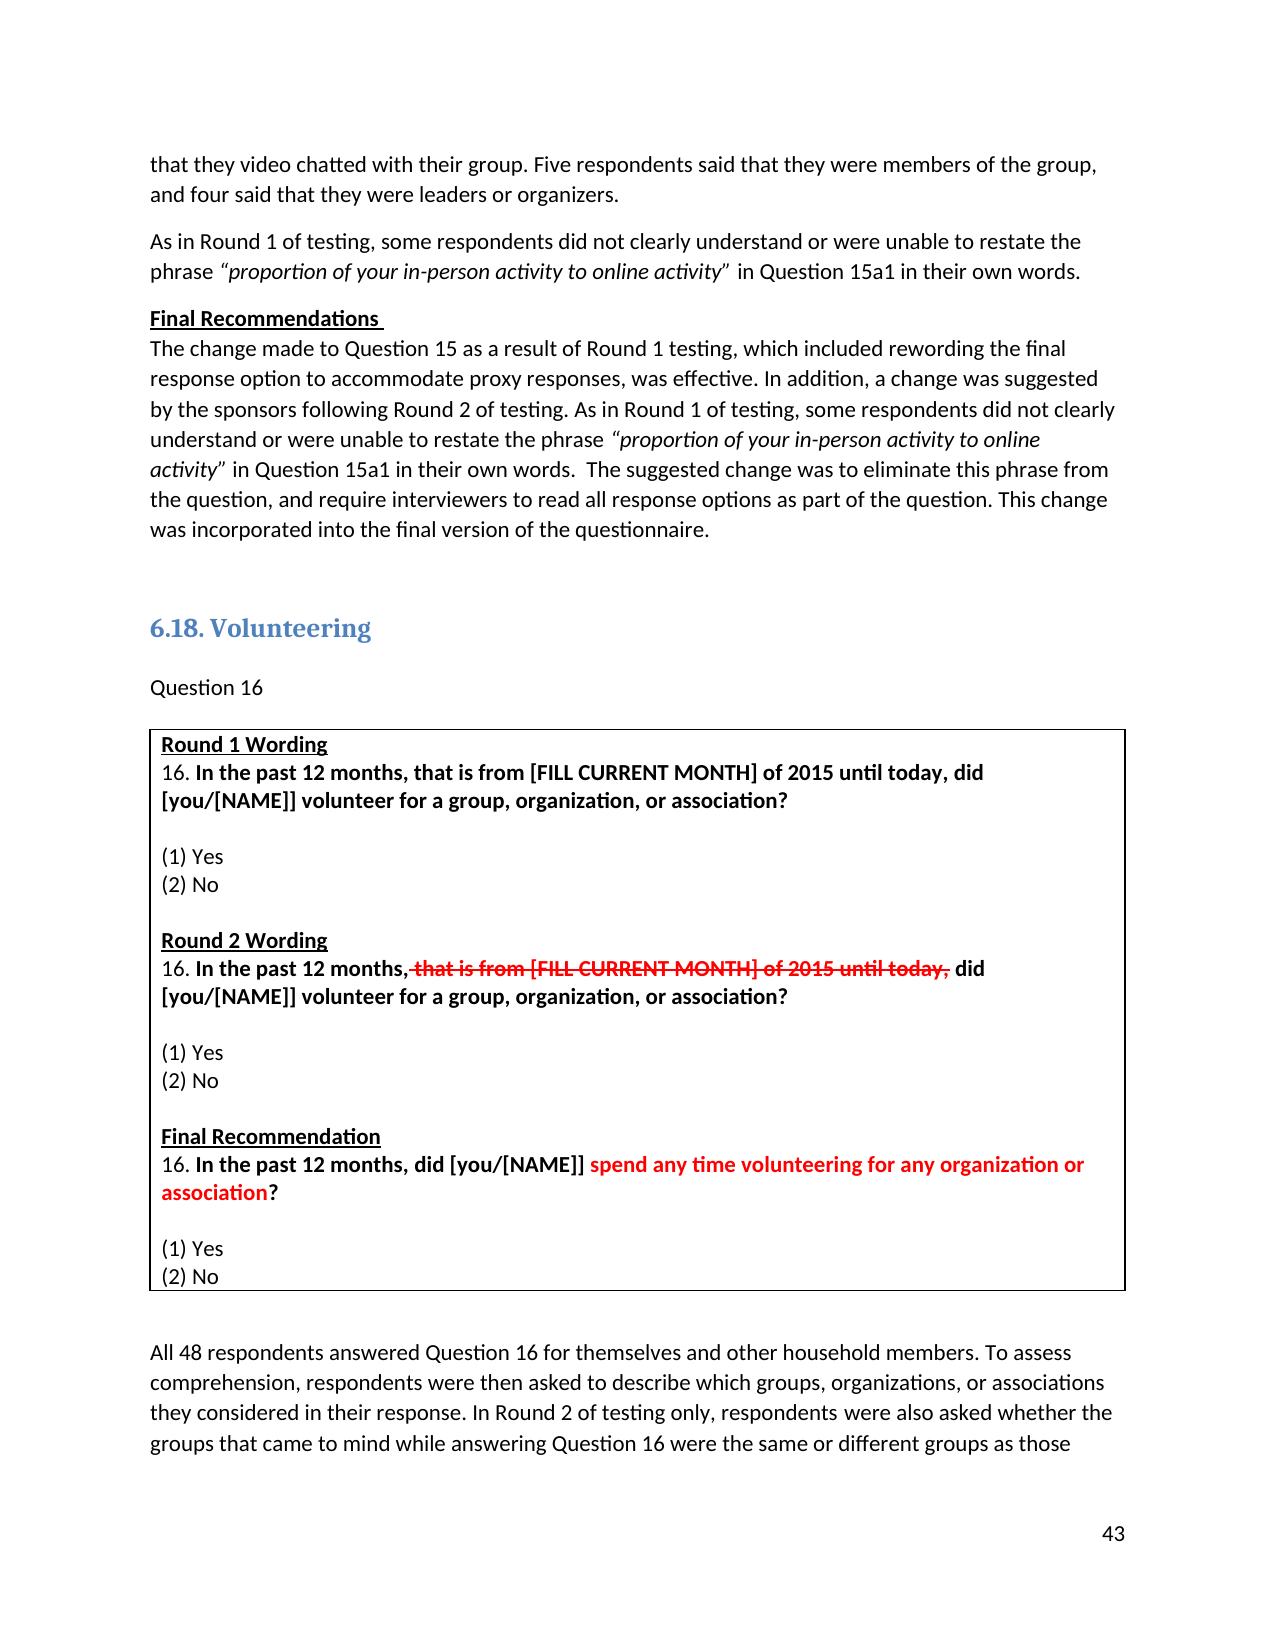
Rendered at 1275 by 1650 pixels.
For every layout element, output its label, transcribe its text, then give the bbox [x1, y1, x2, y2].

text Question 16 [150, 673, 1125, 701]
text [150, 150, 1125, 208]
text As in Round 1 of testing, some respondents did not clearly understand or were unable to restate the phrase “proportion of your in-person activity to online activity” in Question 15a1 in their own words. [150, 227, 1125, 285]
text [150, 1338, 1125, 1457]
text The change made to Question 15 as a result of Round 1 testing, which included rewording the final response option to accommodate proxy responses, was effective. In addition, a change was suggested by the sponsors following Round 2 of testing. As in Round 1 of testing, some respondents did not clearly understand or were unable to restate the phrase “proportion of your in-person activity to online activity” in Question 15a1 in their own words. The suggested change was to eliminate this phrase from the question, and require interviewers to read all response options as part of the question. This change was incorporated into the final version of the questionnaire. [150, 334, 1125, 544]
text Final Recommendations [150, 304, 1125, 332]
subtitle Volunteering [150, 613, 1125, 645]
table_header Round 1 Wording 16. In the past 12 months, that is from [FILL CURRENT MONTH] of 2015 until today, did [you/[NAME]] volunteer for a group, organization, or association? (1) Yes (2) No Round 2 Wording 16. In the past 12 months, that is from [FILL CURRENT MONTH] of 2015 until today, did [you/[NAME]] volunteer for a group, organization, or association? (1) Yes (2) No Final Recommendation 16. In the past 12 months, did [you/[NAME]] spend any time volunteering for any organization or association? (1) Yes (2) No [151, 730, 1124, 1290]
